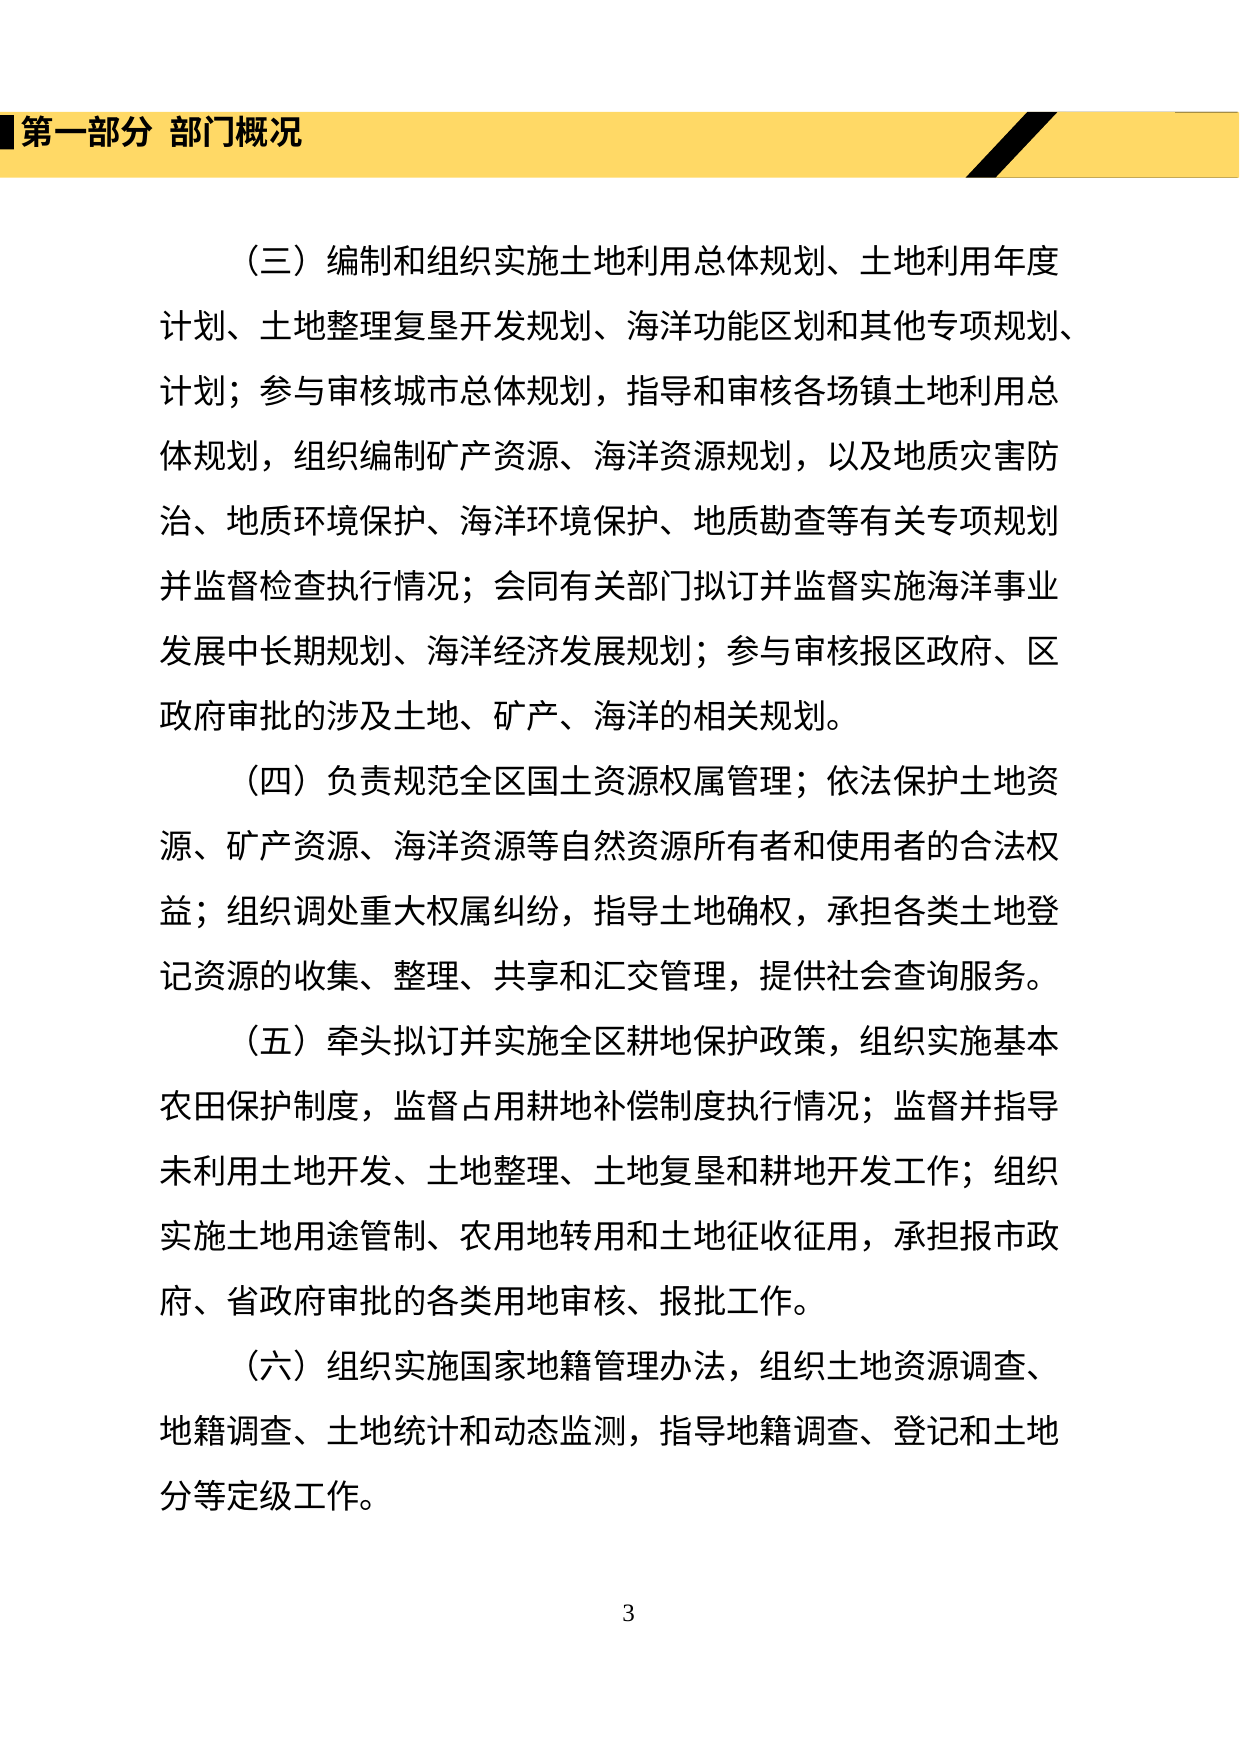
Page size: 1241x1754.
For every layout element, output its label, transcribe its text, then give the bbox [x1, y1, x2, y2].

text （六）组织实施国家地籍管理办法，组织土地资源调查、地籍调查、土地统计和动态监测，指导地籍调查、登记和土地分等定级工作。 [159, 1332, 1081, 1527]
text （五）牵头拟订并实施全区耕地保护政策，组织实施基本农田保护制度，监督占用耕地补偿制度执行情况；监督并指导未利用土地开发、土地整理、土地复垦和耕地开发工作；组织实施土地用途管制、农用地转用和土地征收征用，承担报市政府、省政府审批的各类用地审核、报批工作。 [159, 1007, 1081, 1332]
text （四）负责规范全区国土资源权属管理；依法保护土地资源、矿产资源、海洋资源等自然资源所有者和使用者的合法权益；组织调处重大权属纠纷，指导土地确权，承担各类土地登记资源的收集、整理、共享和汇交管理，提供社会查询服务。 [159, 747, 1081, 1007]
text （三）编制和组织实施土地利用总体规划、土地利用年度计划、土地整理复垦开发规划、海洋功能区划和其他专项规划、计划；参与审核城市总体规划，指导和审核各场镇土地利用总体规划，组织编制矿产资源、海洋资源规划，以及地质灾害防治、地质环境保护、海洋环境保护、地质勘查等有关专项规划并监督检查执行情况；会同有关部门拟订并监督实施海洋事业发展中长期规划、海洋经济发展规划；参与审核报区政府、区政府审批的涉及土地、矿产、海洋的相关规划。 [159, 227, 1081, 747]
